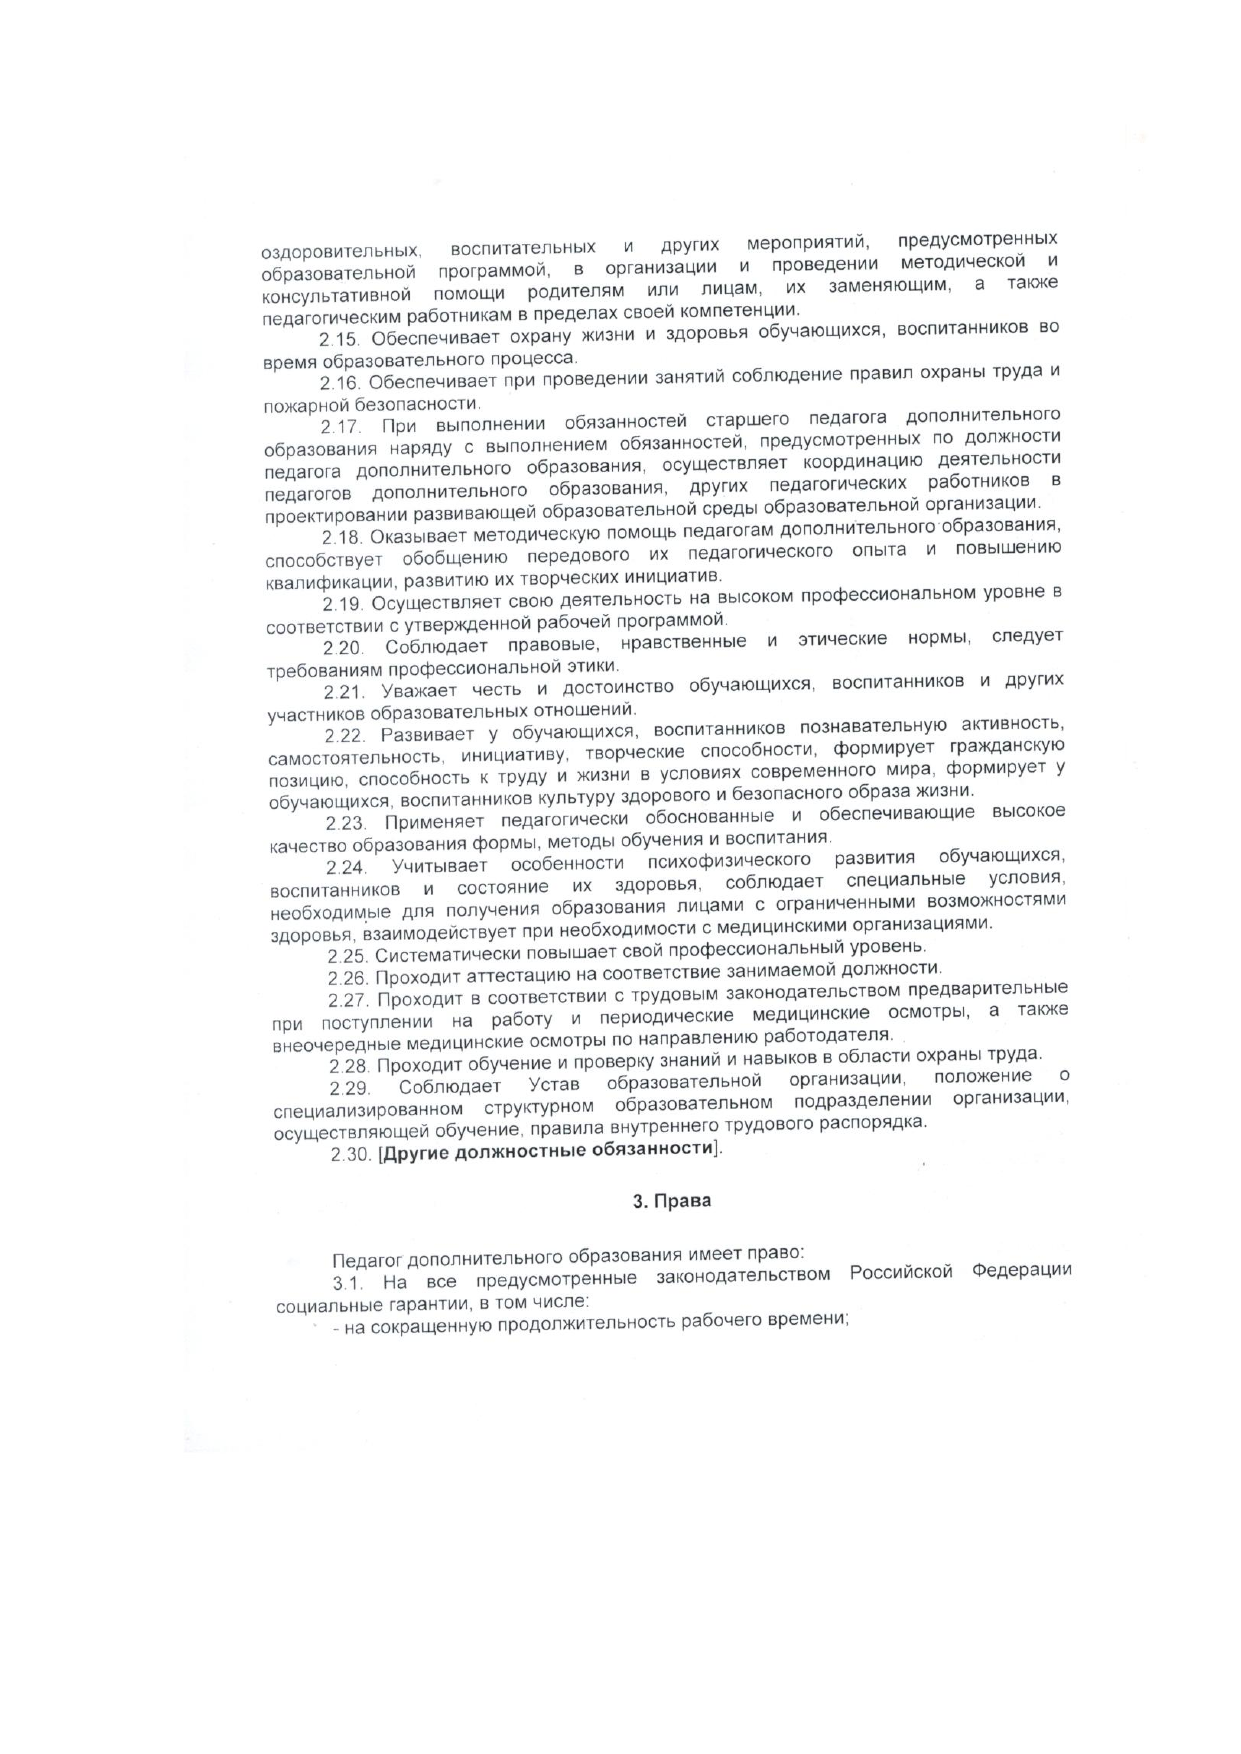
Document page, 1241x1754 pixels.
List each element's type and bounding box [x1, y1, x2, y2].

picture [177, 118, 1152, 1459]
